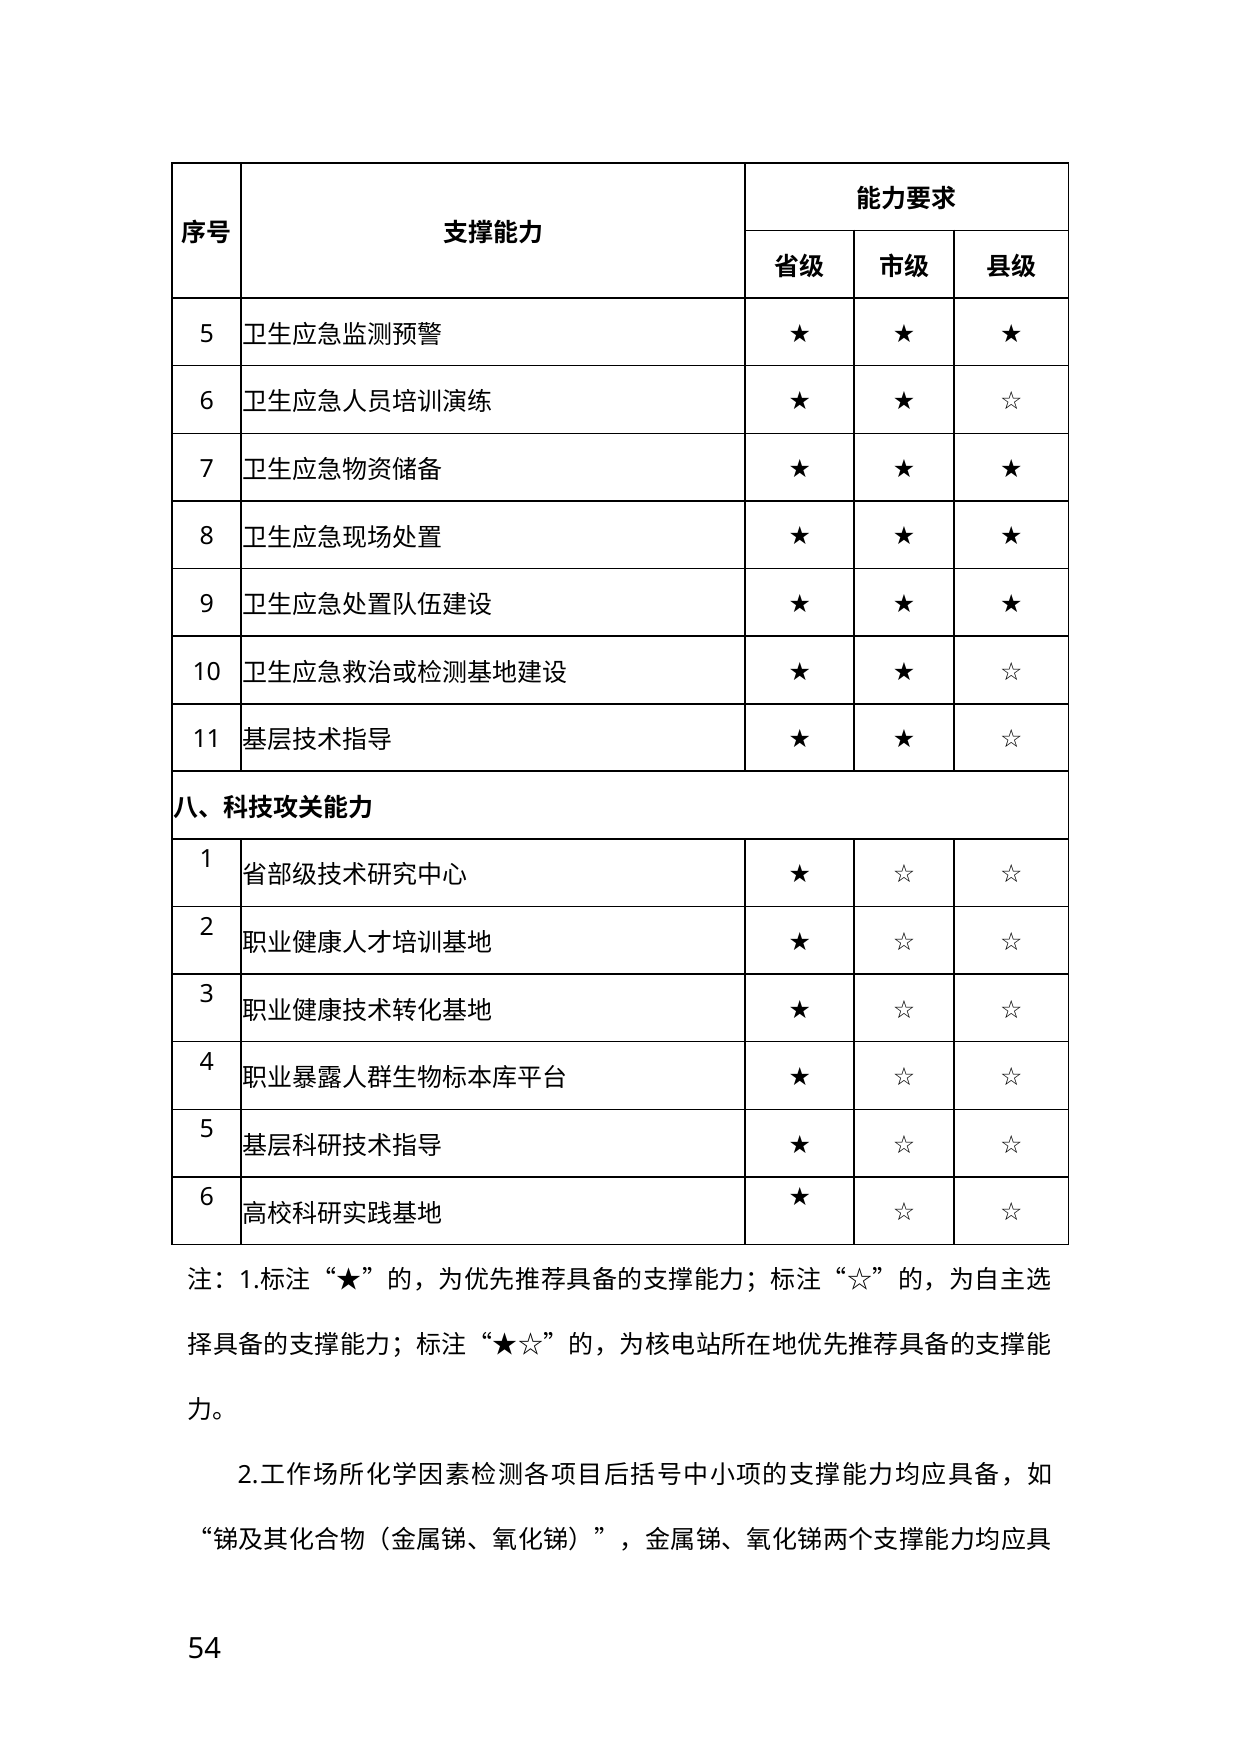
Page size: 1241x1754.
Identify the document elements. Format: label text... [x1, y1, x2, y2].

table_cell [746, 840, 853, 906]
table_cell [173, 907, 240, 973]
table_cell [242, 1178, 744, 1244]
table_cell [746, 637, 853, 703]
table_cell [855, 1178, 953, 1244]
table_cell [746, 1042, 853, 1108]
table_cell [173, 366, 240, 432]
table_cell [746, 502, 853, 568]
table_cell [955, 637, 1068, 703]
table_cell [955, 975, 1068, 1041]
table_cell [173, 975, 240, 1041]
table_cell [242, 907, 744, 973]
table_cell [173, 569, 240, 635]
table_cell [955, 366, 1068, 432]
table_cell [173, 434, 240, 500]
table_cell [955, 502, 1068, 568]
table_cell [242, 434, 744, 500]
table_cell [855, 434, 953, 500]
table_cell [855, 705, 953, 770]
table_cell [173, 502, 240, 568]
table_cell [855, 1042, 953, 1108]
table_cell 市级 [855, 231, 953, 297]
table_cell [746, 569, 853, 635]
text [187, 1440, 1053, 1570]
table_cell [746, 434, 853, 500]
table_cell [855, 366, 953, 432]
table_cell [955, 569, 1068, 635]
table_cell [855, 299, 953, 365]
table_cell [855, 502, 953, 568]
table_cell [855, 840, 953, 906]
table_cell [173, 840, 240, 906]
table_header 能力要求 [746, 164, 1068, 229]
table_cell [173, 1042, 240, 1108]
table_cell 县级 [955, 231, 1068, 297]
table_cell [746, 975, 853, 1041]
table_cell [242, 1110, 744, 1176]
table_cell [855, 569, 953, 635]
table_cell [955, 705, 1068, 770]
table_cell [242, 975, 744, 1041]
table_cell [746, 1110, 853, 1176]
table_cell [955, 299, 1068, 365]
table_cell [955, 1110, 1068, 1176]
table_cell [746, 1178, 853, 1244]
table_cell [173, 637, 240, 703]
table_header 序号 [173, 164, 240, 297]
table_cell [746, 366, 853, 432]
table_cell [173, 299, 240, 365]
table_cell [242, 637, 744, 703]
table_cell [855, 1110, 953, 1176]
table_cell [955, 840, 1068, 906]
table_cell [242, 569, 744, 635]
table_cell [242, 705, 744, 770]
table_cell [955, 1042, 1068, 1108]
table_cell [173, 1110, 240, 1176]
table_cell 省级 [746, 231, 853, 297]
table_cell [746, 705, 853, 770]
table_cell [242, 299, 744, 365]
table_header 支撑能力 [242, 164, 744, 297]
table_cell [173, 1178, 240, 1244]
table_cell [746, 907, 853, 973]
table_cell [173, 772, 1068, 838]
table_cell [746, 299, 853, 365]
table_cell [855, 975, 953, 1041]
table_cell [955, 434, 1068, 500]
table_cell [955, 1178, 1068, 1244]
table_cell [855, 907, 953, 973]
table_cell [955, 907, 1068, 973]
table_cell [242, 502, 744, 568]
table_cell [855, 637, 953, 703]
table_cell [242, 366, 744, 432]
text 注：1.标注“★”的，为优先推荐具备的支撑能力；标注“☆”的，为自主选择具备的支撑能力；标注“★☆”的，为核电站所在地优先推荐具备的支撑能力。 [187, 1245, 1053, 1440]
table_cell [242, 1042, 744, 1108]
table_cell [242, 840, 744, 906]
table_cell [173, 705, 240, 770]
